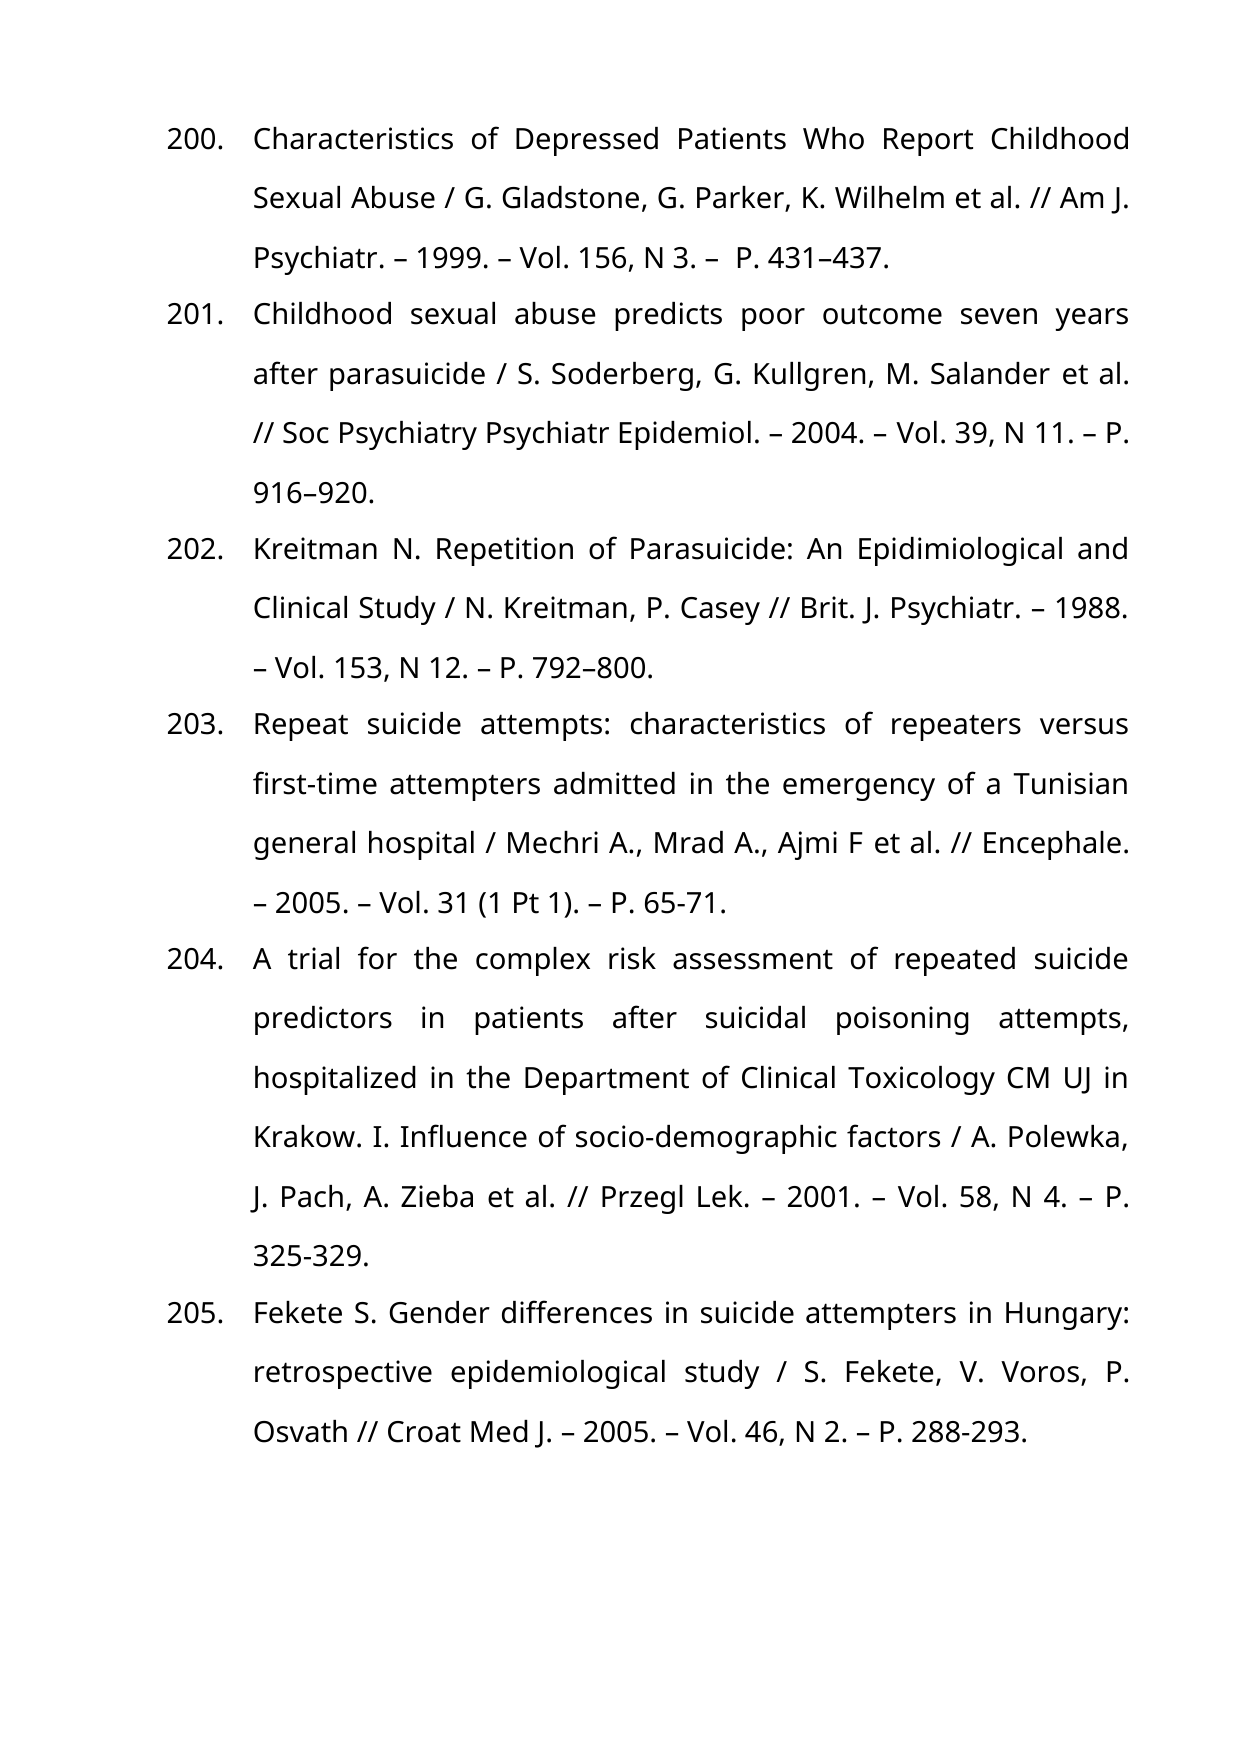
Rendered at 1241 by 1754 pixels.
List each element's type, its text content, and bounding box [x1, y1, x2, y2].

table_cell [136, 938, 241, 1292]
table_cell Kreitman N. Repetition of Parasuicide: An Epidimiological and Clinical Study / N. Kreitman, P. Casey // Brit. J. Psychiatr. – 1988. – Vol. 153, N 12. – P. 792–800. [241, 528, 1141, 703]
table_cell [136, 704, 241, 938]
table_cell Repeat suicide attempts: characteristics of repeaters versus first-time attempters admitted in the emergency of a Tunisian general hospital / Mechri A., Mrad A., Ajmi F et al. // Encephale. – 2005. – Vol. 31 (1 Pt 1). – P. 65-71. [241, 704, 1141, 938]
table_cell [136, 1292, 241, 1467]
table_cell [136, 118, 241, 293]
table_cell Fekete S. Gender differences in suicide attempters in Hungary: retrospective epidemiological study / S. Fekete, V. Voros, P. Osvath // Croat Med J. – 2005. – Vol. 46, N 2. – Р. 288-293. [241, 1292, 1141, 1467]
table_cell [136, 528, 241, 703]
table_cell Characteristics of Depressed Patients Who Report Childhood Sexual Abuse / G. Gladstone, G. Parker, K. Wilhelm et al. // Am J. Psychiatr. – 1999. – Vol. 156, N 3. – Р. 431–437. [241, 118, 1141, 293]
table_cell A trial for the complex risk assessment of repeated suicide predictors in patients after suicidal poisoning attempts, hospitalized in the Department of Clinical Toxicology CM UJ in Krakow. I. Influence of socio-demographic factors / A. Polewka, J. Pach, A. Zieba et al. // Przegl Lek. – 2001. – Vol. 58, N 4. – Р. 325-329. [241, 938, 1141, 1292]
table_cell Childhood sexual abuse predicts poor outcome seven years after parasuicide / S. Soderberg, G. Kullgren, M. Salander et al. // Soc Psychiatry Psychiatr Epidemiol. – 2004. – Vol. 39, N 11. – P. 916–920. [241, 294, 1141, 528]
table_cell [136, 294, 241, 528]
